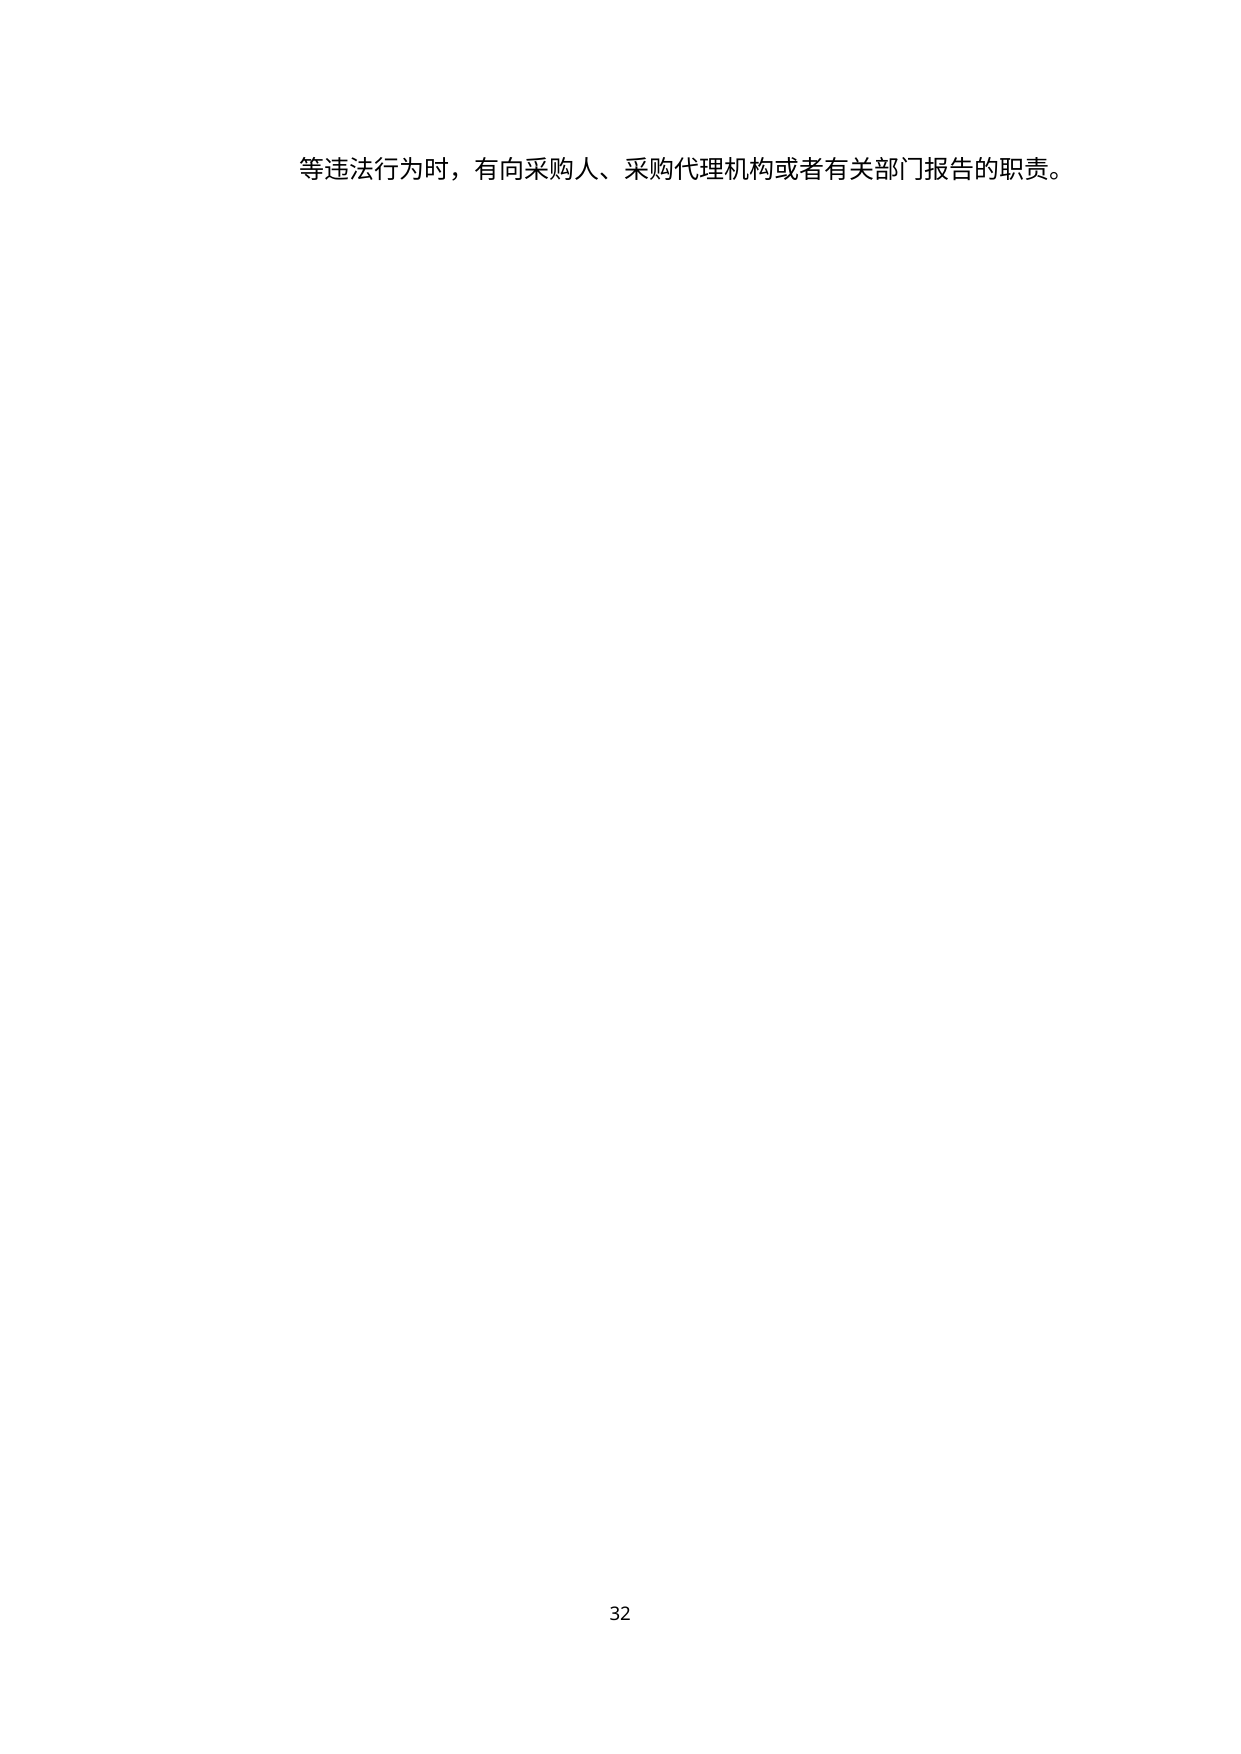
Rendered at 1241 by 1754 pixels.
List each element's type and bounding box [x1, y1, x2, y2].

list [224, 150, 1053, 186]
